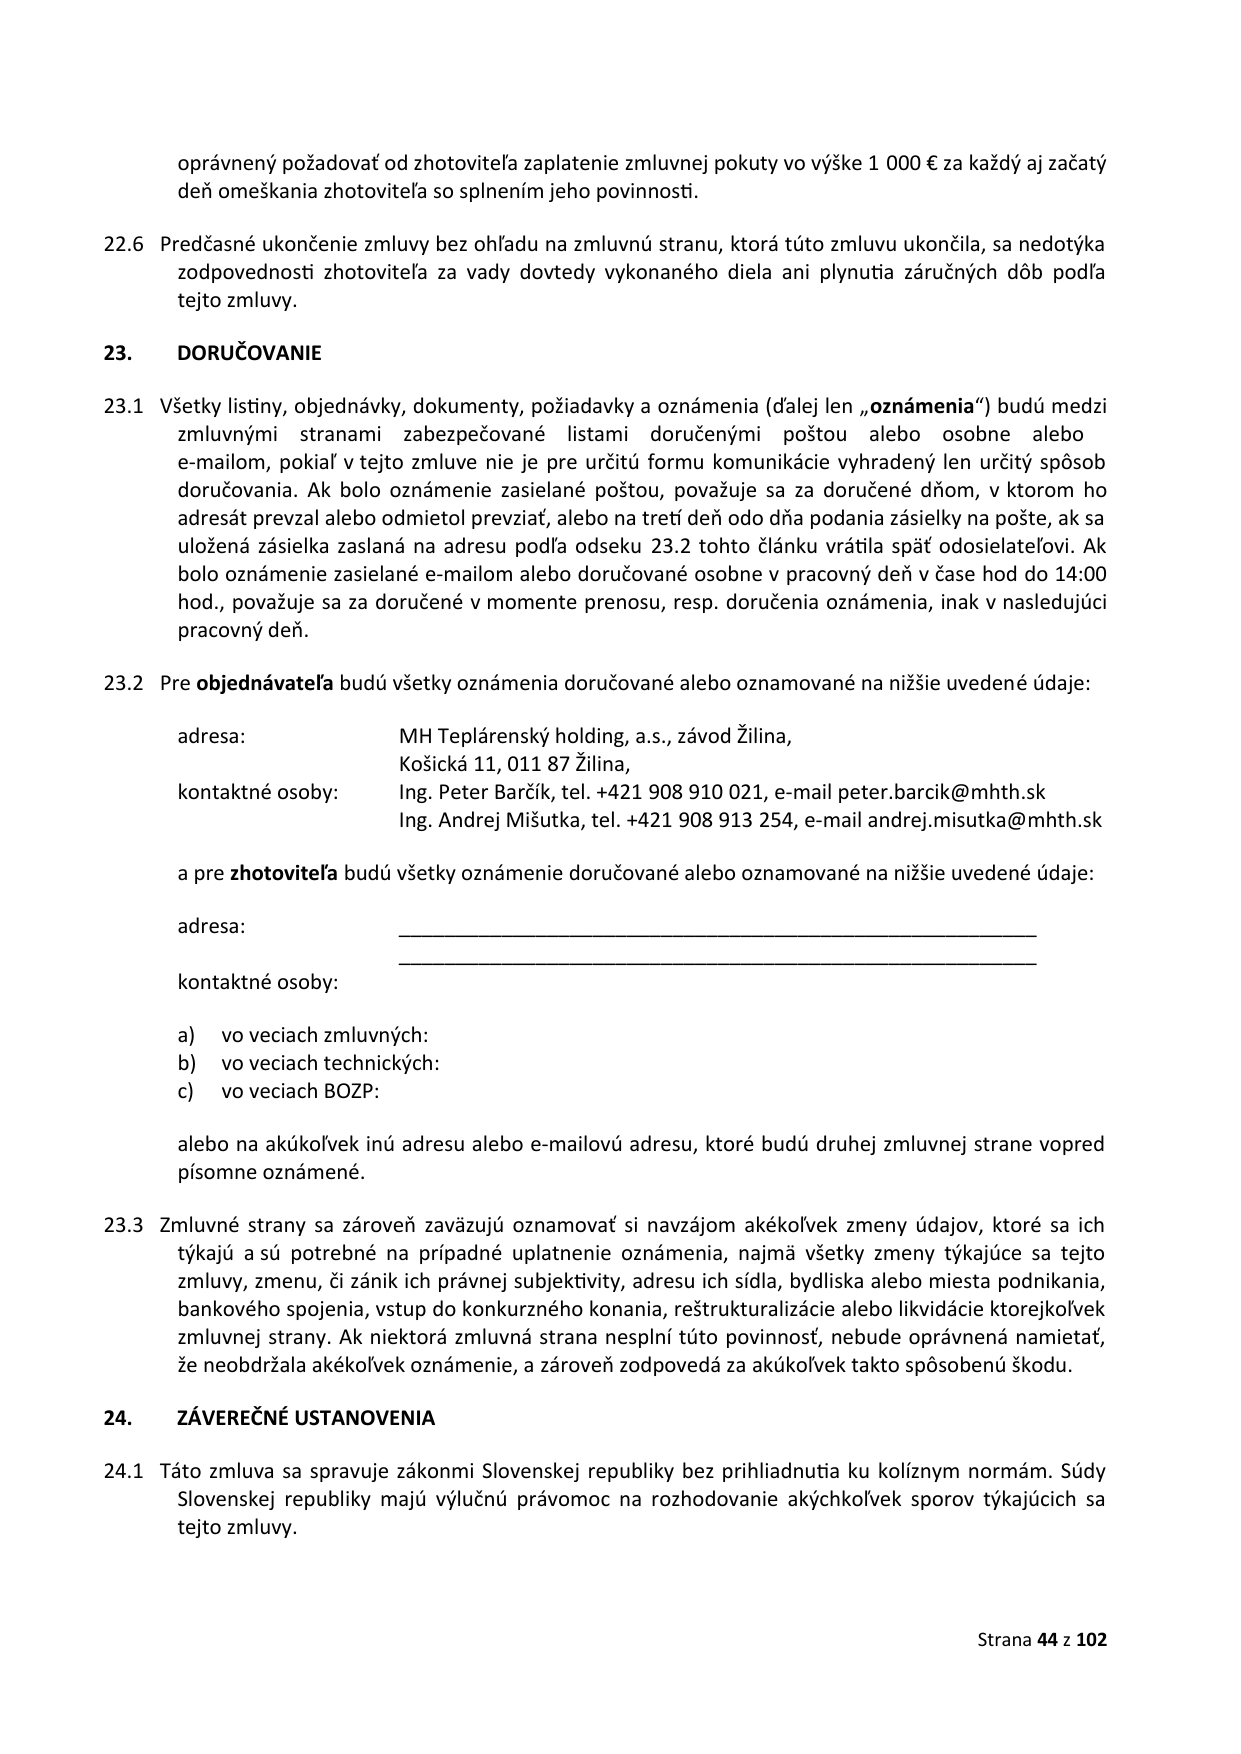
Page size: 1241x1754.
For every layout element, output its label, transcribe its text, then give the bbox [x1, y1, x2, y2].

list Predčasné ukončenie zmluvy bez ohľadu na zmluvnú stranu, ktorá túto zmluvu ukončila, sa nedotýka zodpovednosti zhotoviteľa za vady dovtedy vykonaného diela ani plynutia záručných dôb podľa tejto zmluvy. [103, 229, 1107, 313]
list alebo na akúkoľvek inú adresu alebo e-mailovú adresu, ktoré budú druhej zmluvnej strane vopred písomne oznámené. [177, 1129, 1107, 1185]
subtitle ZÁVEREČNÉ USTANOVENIA [103, 1403, 1107, 1431]
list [103, 148, 1107, 204]
list kontaktné osoby: Ing. Peter Barčík, tel. +421 908 910 021, e-mail peter.barcik@mhth.sk [177, 777, 1107, 805]
list Ing. Andrej Mišutka, tel. +421 908 913 254, e-mail andrej.misutka@mhth.sk [399, 805, 1107, 833]
text adresa: ________________________________________________________ [177, 911, 1107, 939]
list kontaktné osoby: [177, 967, 1107, 995]
list Všetky listiny, objednávky, dokumenty, požiadavky a oznámenia (ďalej len „oznámenia“) budú medzi zmluvnými stranami zabezpečované listami doručenými poštou alebo osobne alebo e-mailom, pokiaľ v tejto zmluve nie je pre určitú formu komunikácie vyhradený len určitý spôsob doručovania. Ak bolo oznámenie zasielané poštou, považuje sa za doručené dňom, v ktorom ho adresát prevzal alebo odmietol prevziať, alebo na tretí deň odo dňa podania zásielky na pošte, ak sa uložená zásielka zaslaná na adresu podľa odseku 23.2 tohto článku vrátila späť odosielateľovi. Ak bolo oznámenie zasielané e-mailom alebo doručované osobne v pracovný deň v čase hod do 14:00 hod., považuje sa za doručené v momente prenosu, resp. doručenia oznámenia, inak v nasledujúci pracovný deň. [103, 391, 1107, 643]
list Táto zmluva sa spravuje zákonmi Slovenskej republiky bez prihliadnutia ku kolíznym normám. Súdy Slovenskej republiky majú výlučnú právomoc na rozhodovanie akýchkoľvek sporov týkajúcich sa tejto zmluvy. [103, 1456, 1107, 1541]
list vo veciach zmluvných: [177, 1020, 1107, 1048]
list Zmluvné strany sa zároveň zaväzujú oznamovať si navzájom akékoľvek zmeny údajov, ktoré sa ich týkajú a sú potrebné na prípadné uplatnenie oznámenia, najmä všetky zmeny týkajúce sa tejto zmluvy, zmenu, či zánik ich právnej subjektivity, adresu ich sídla, bydliska alebo miesta podnikania, bankového spojenia, vstup do konkurzného konania, reštrukturalizácie alebo likvidácie ktorejkoľvek zmluvnej strany. Ak niektorá zmluvná strana nesplní túto povinnosť, nebude oprávnená namietať, že neobdržala akékoľvek oznámenie, a zároveň zodpovedá za akúkoľvek takto spôsobenú škodu. [103, 1210, 1107, 1378]
text ________________________________________________________ [177, 939, 1107, 967]
list vo veciach BOZP: [177, 1076, 1107, 1104]
list a pre zhotoviteľa budú všetky oznámenie doručované alebo oznamované na nižšie uvedené údaje: [177, 858, 1107, 886]
text adresa: MH Teplárenský holding, a.s., závod Žilina, [177, 721, 1107, 749]
list vo veciach technických: [177, 1048, 1107, 1076]
subtitle DORUČOVANIE [103, 338, 1107, 366]
list Pre objednávateľa budú všetky oznámenia doručované alebo oznamované na nižšie uvedené údaje: [103, 668, 1107, 696]
text Košická 11, 011 87 Žilina, [325, 749, 1107, 777]
